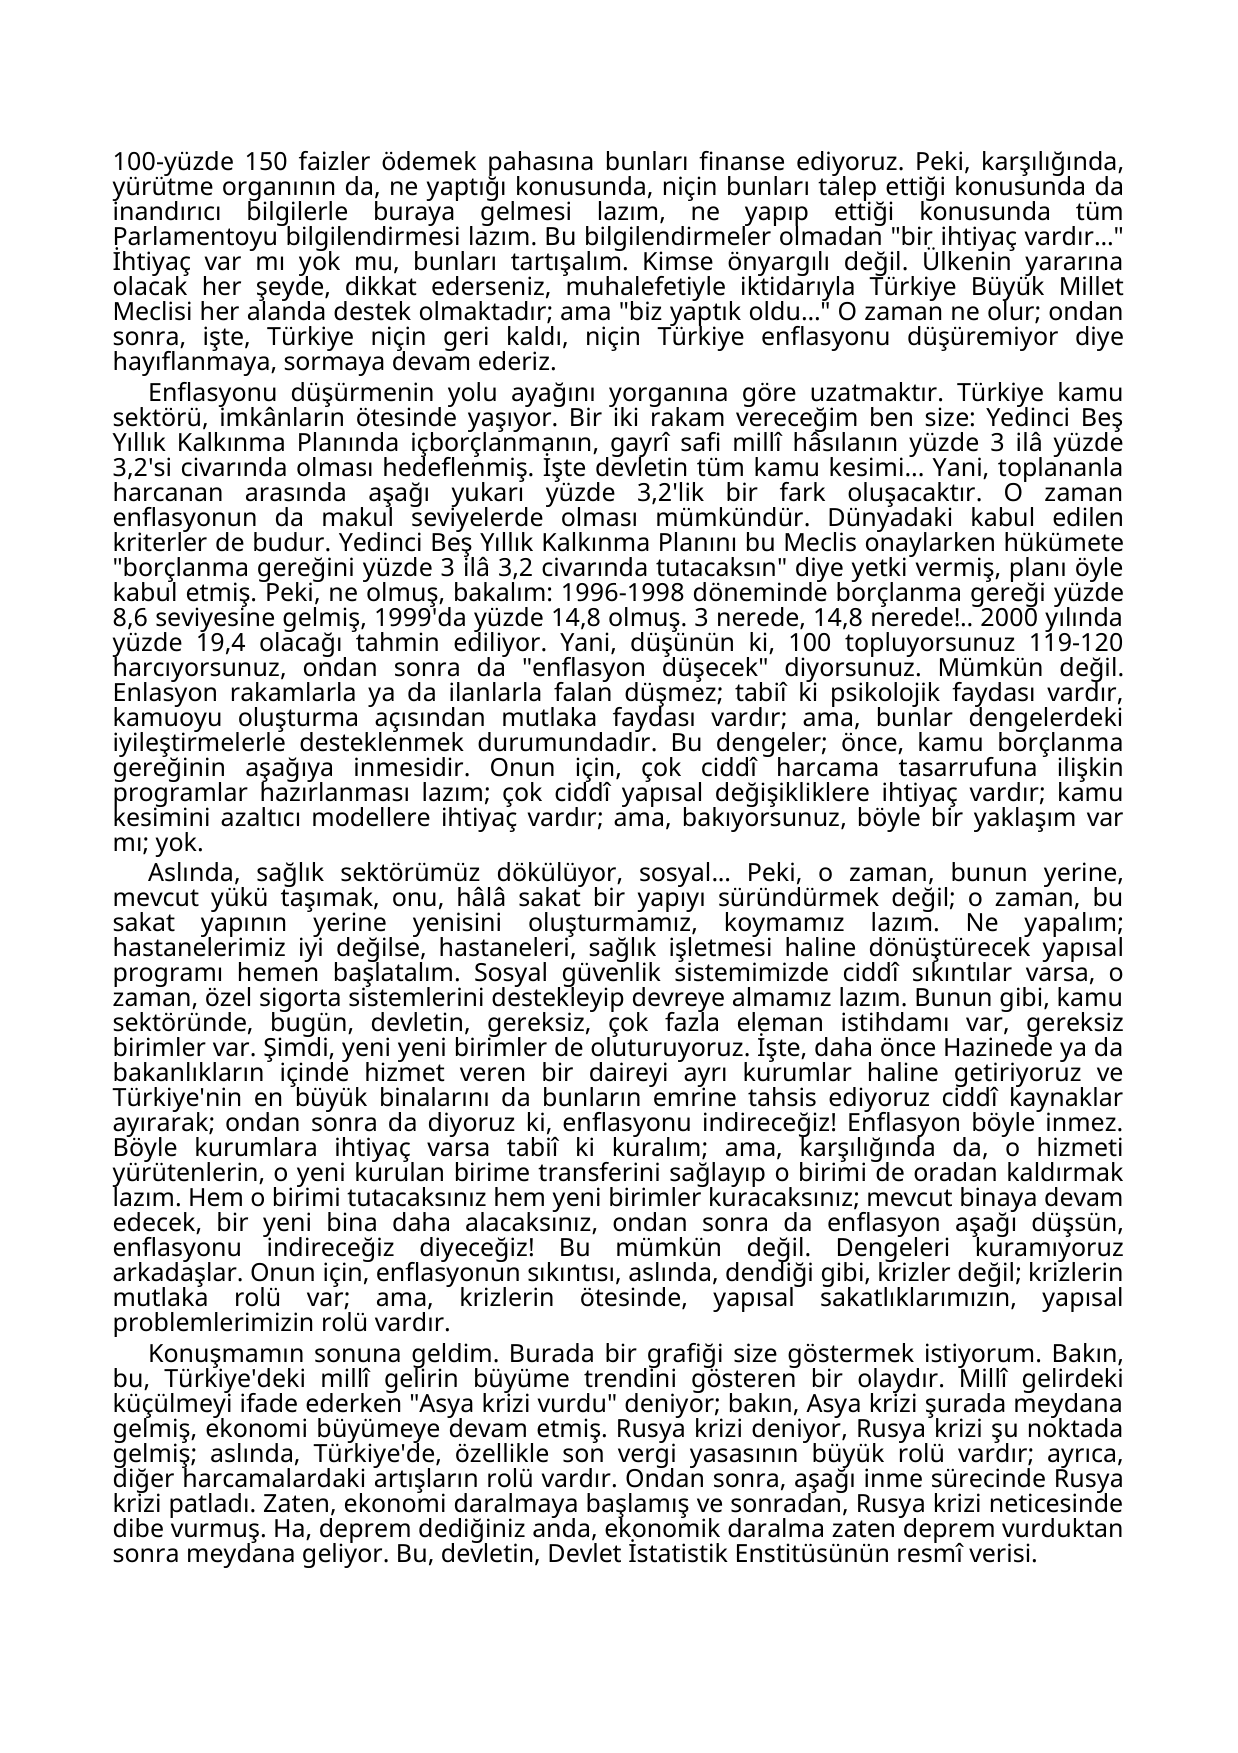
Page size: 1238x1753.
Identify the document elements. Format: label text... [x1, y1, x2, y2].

text Enflasyonu düşürmenin yolu ayağını yorganına göre uzatmaktır. Türkiye kamu sektörü, imkânların ötesinde yaşıyor. Bir iki rakam vereceğim ben size: Yedinci Beş Yıllık Kalkınma Planında içborçlanmanın, gayrî safi millî hâsılanın yüzde 3 ilâ yüzde 3,2'si civarında olması hedeflenmiş. İşte devletin tüm kamu kesimi... Yani, toplananla harcanan arasında aşağı yukarı yüzde 3,2'lik bir fark oluşacaktır. O zaman enflasyonun da makul seviyelerde olması mümkündür. Dünyadaki kabul edilen kriterler de budur. Yedinci Beş Yıllık Kalkınma Planını bu Meclis onaylarken hükümete "borçlanma gereğini yüzde 3 ilâ 3,2 civarında tutacaksın" diye yetki vermiş, planı öyle kabul etmiş. Peki, ne olmuş, bakalım: 1996-1998 döneminde borçlanma gereği yüzde 8,6 seviyesine gelmiş, 1999'da yüzde 14,8 olmuş. 3 nerede, 14,8 nerede!.. 2000 yılında yüzde 19,4 olacağı tahmin ediliyor. Yani, düşünün ki, 100 topluyorsunuz 119-120 harcıyorsunuz, ondan sonra da "enflasyon düşecek" diyorsunuz. Mümkün değil. Enlasyon rakamlarla ya da ilanlarla falan düşmez; tabiî ki psikolojik faydası vardır, kamuoyu oluşturma açısından mutlaka faydası vardır; ama, bunlar dengelerdeki iyileştirmelerle desteklenmek durumundadır. Bu dengeler; önce, kamu borçlanma gereğinin aşağıya inmesidir. Onun için, çok ciddî harcama tasarrufuna ilişkin programlar hazırlanması lazım; çok ciddî yapısal değişikliklere ihtiyaç vardır; kamu kesimini azaltıcı modellere ihtiyaç vardır; ama, bakıyorsunuz, böyle bir yaklaşım var mı; yok. [112, 381, 1125, 856]
text Konuşmamın sonuna geldim. Burada bir grafiği size göstermek istiyorum. Bakın, bu, Türkiye'deki millî gelirin büyüme trendini gösteren bir olaydır. Millî gelirdeki küçülmeyi ifade ederken "Asya krizi vurdu" deniyor; bakın, Asya krizi şurada meydana gelmiş, ekonomi büyümeye devam etmiş. Rusya krizi deniyor, Rusya krizi şu noktada gelmiş; aslında, Türkiye'de, özellikle son vergi yasasının büyük rolü vardır; ayrıca, diğer harcamalardaki artışların rolü vardır. Ondan sonra, aşağı inme sürecinde Rusya krizi patladı. Zaten, ekonomi daralmaya başlamış ve sonradan, Rusya krizi neticesinde dibe vurmuş. Ha, deprem dediğiniz anda, ekonomik daralma zaten deprem vurduktan sonra meydana geliyor. Bu, devletin, Devlet İstatistik Enstitüsünün resmî verisi. [112, 1343, 1125, 1568]
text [112, 150, 1125, 375]
text Aslında, sağlık sektörümüz dökülüyor, sosyal... Peki, o zaman, bunun yerine, mevcut yükü taşımak, onu, hâlâ sakat bir yapıyı süründürmek değil; o zaman, bu sakat yapının yerine yenisini oluşturmamız, koymamız lazım. Ne yapalım; hastanelerimiz iyi değilse, hastaneleri, sağlık işletmesi haline dönüştürecek yapısal programı hemen başlatalım. Sosyal güvenlik sistemimizde ciddî sıkıntılar varsa, o zaman, özel sigorta sistemlerini destekleyip devreye almamız lazım. Bunun gibi, kamu sektöründe, bugün, devletin, gereksiz, çok fazla eleman istihdamı var, gereksiz birimler var. Şimdi, yeni yeni birimler de oluturuyoruz. İşte, daha önce Hazinede ya da bakanlıkların içinde hizmet veren bir daireyi ayrı kurumlar haline getiriyoruz ve Türkiye'nin en büyük binalarını da bunların emrine tahsis ediyoruz ciddî kaynaklar ayırarak; ondan sonra da diyoruz ki, enflasyonu indireceğiz! Enflasyon böyle inmez. Böyle kurumlara ihtiyaç varsa tabiî ki kuralım; ama, karşılığında da, o hizmeti yürütenlerin, o yeni kurulan birime transferini sağlayıp o birimi de oradan kaldırmak lazım. Hem o birimi tutacaksınız hem yeni birimler kuracaksınız; mevcut binaya devam edecek, bir yeni bina daha alacaksınız, ondan sonra da enflasyon aşağı düşsün, enflasyonu indireceğiz diyeceğiz! Bu mümkün değil. Dengeleri kuramıyoruz arkadaşlar. Onun için, enflasyonun sıkıntısı, aslında, dendiği gibi, krizler değil; krizlerin mutlaka rolü var; ama, krizlerin ötesinde, yapısal sakatlıklarımızın, yapısal problemlerimizin rolü vardır. [112, 862, 1125, 1337]
